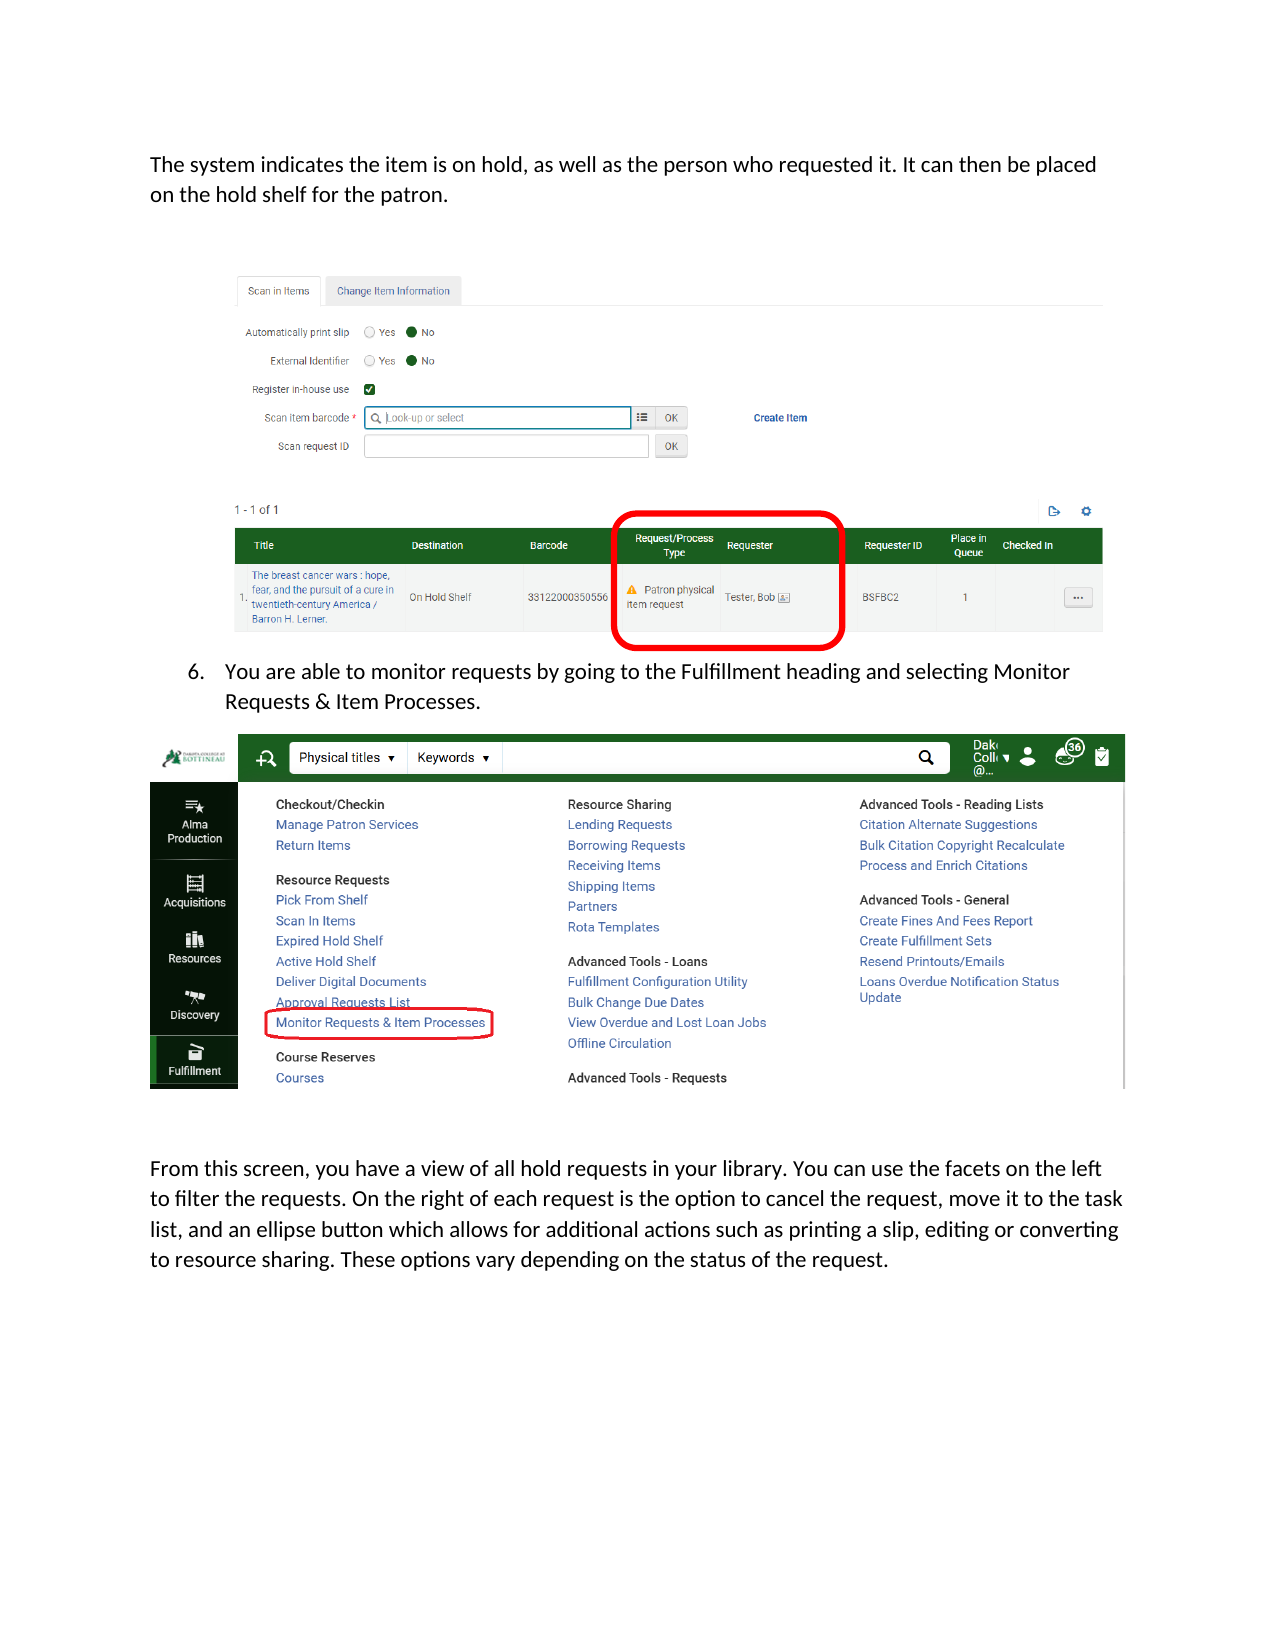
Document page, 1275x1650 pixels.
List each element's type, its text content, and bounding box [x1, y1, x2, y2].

picture [227, 273, 1108, 639]
picture [150, 734, 1125, 1089]
picture [618, 517, 839, 639]
text From this screen, you have a view of all hold requests in your library. You can use the facets on the left to filter the requests. On the right of each request is the option to cancel the request, move it to the task list, and an ellipse button which allows for additional actions such as printing a slip, editing or converting to resource sharing. These options vary depending on the status of the request. [150, 1154, 1125, 1273]
text The system indicates the item is on hold, as well as the person who requested it. It can then be placed on the hold shelf for the patron. [150, 150, 1125, 208]
list You are able to monitor requests by going to the Fulfillment heading and selecting Monitor Requests & Item Processes. [187, 657, 1125, 715]
